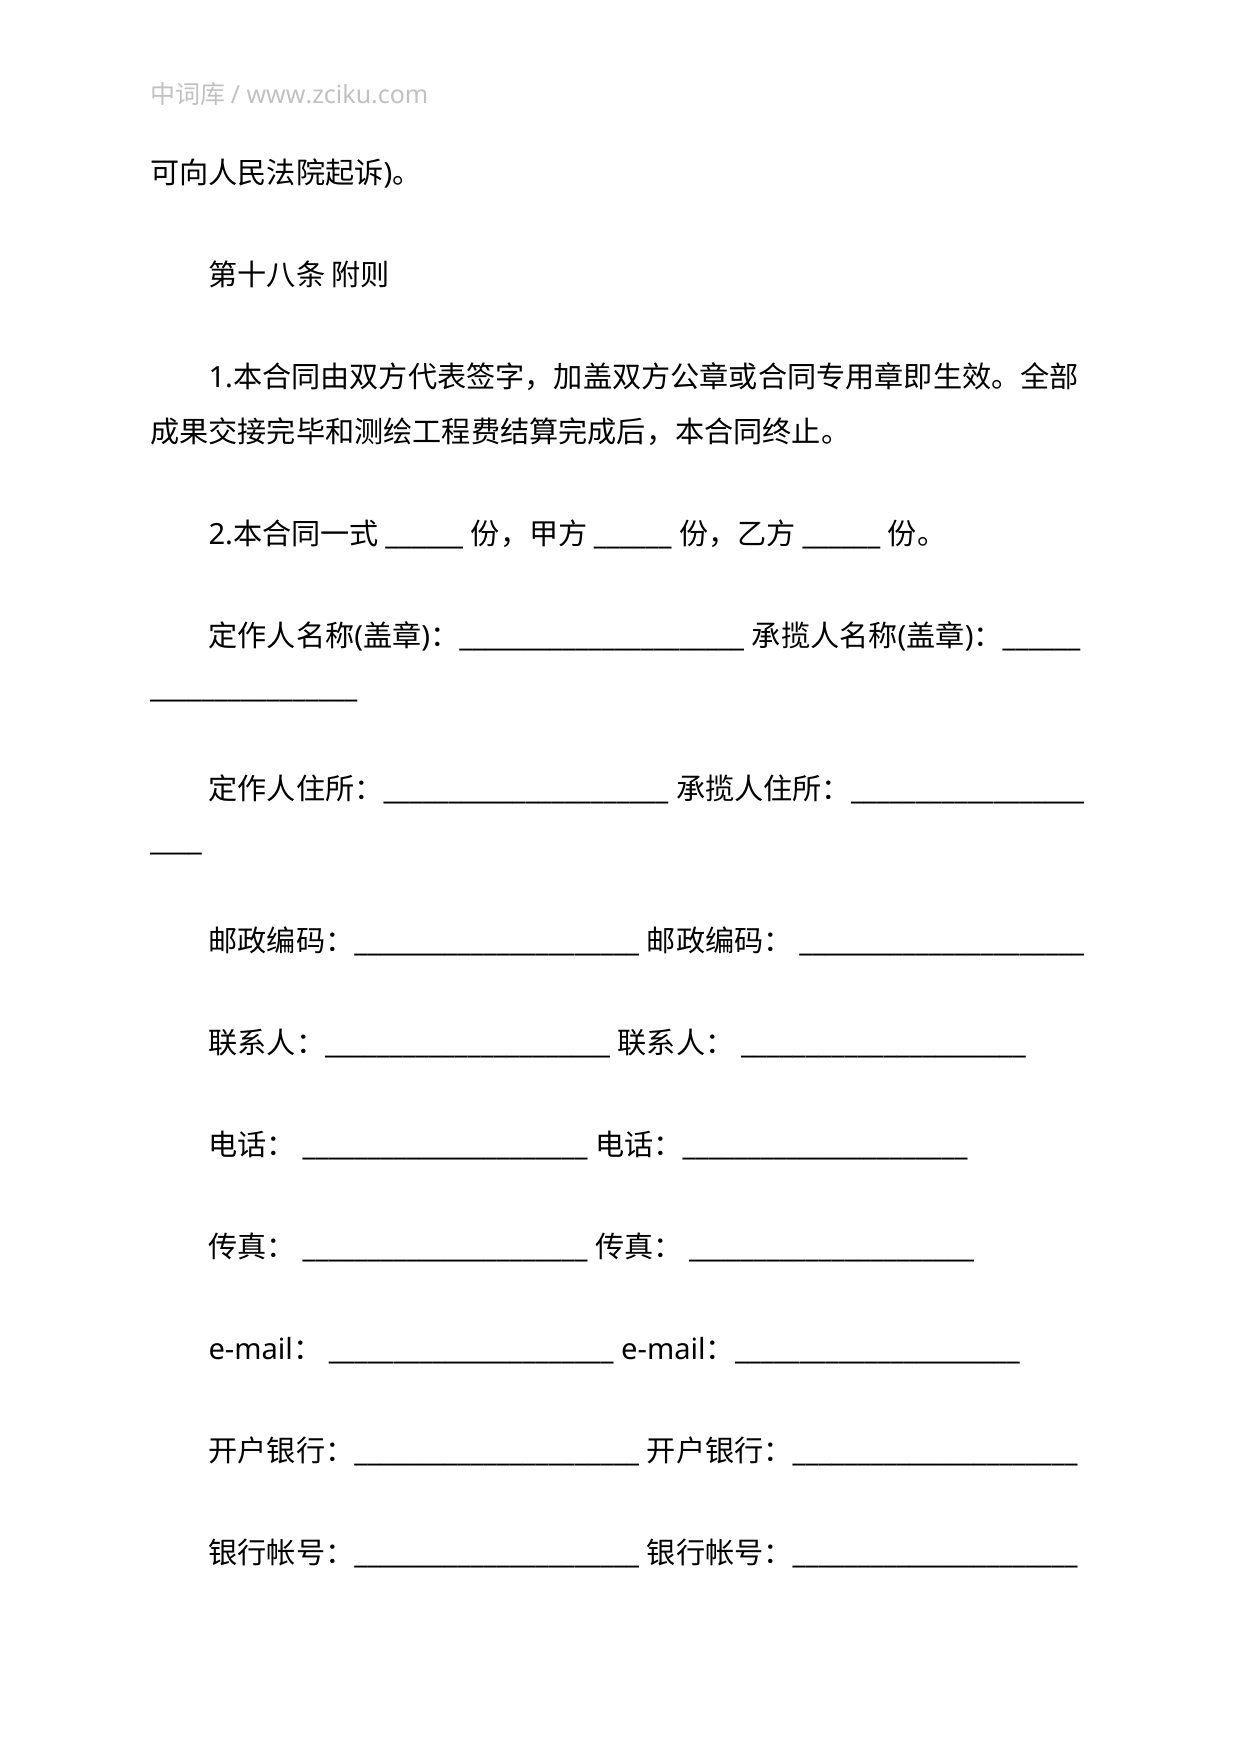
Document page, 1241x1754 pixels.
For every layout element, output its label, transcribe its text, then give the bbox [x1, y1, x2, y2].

text 第十八条 附则 [150, 252, 1090, 294]
text 联系人：______________________ 联系人： ______________________ [150, 1020, 1090, 1062]
text 定作人住所：______________________ 承揽人住所：______________________ [150, 765, 1090, 859]
text 2.本合同一式 ______ 份，甲方 ______ 份，乙方 ______ 份。 [150, 511, 1090, 553]
text 1.本合同由双方代表签字，加盖双方公章或合同专用章即生效。全部成果交接完毕和测绘工程费结算完成后，本合同终止。 [150, 354, 1090, 451]
text 传真： ______________________ 传真： ______________________ [150, 1224, 1090, 1266]
text 银行帐号：______________________ 银行帐号：______________________ [150, 1530, 1090, 1572]
text e-mail： ______________________ e-mail：______________________ [150, 1326, 1090, 1368]
text 电话： ______________________ 电话：______________________ [150, 1122, 1090, 1164]
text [150, 150, 1090, 192]
text 开户银行：______________________ 开户银行：______________________ [150, 1428, 1090, 1470]
text 邮政编码：______________________ 邮政编码： ______________________ [150, 918, 1090, 960]
text 定作人名称(盖章)：______________________ 承揽人名称(盖章)：______________________ [150, 612, 1090, 706]
